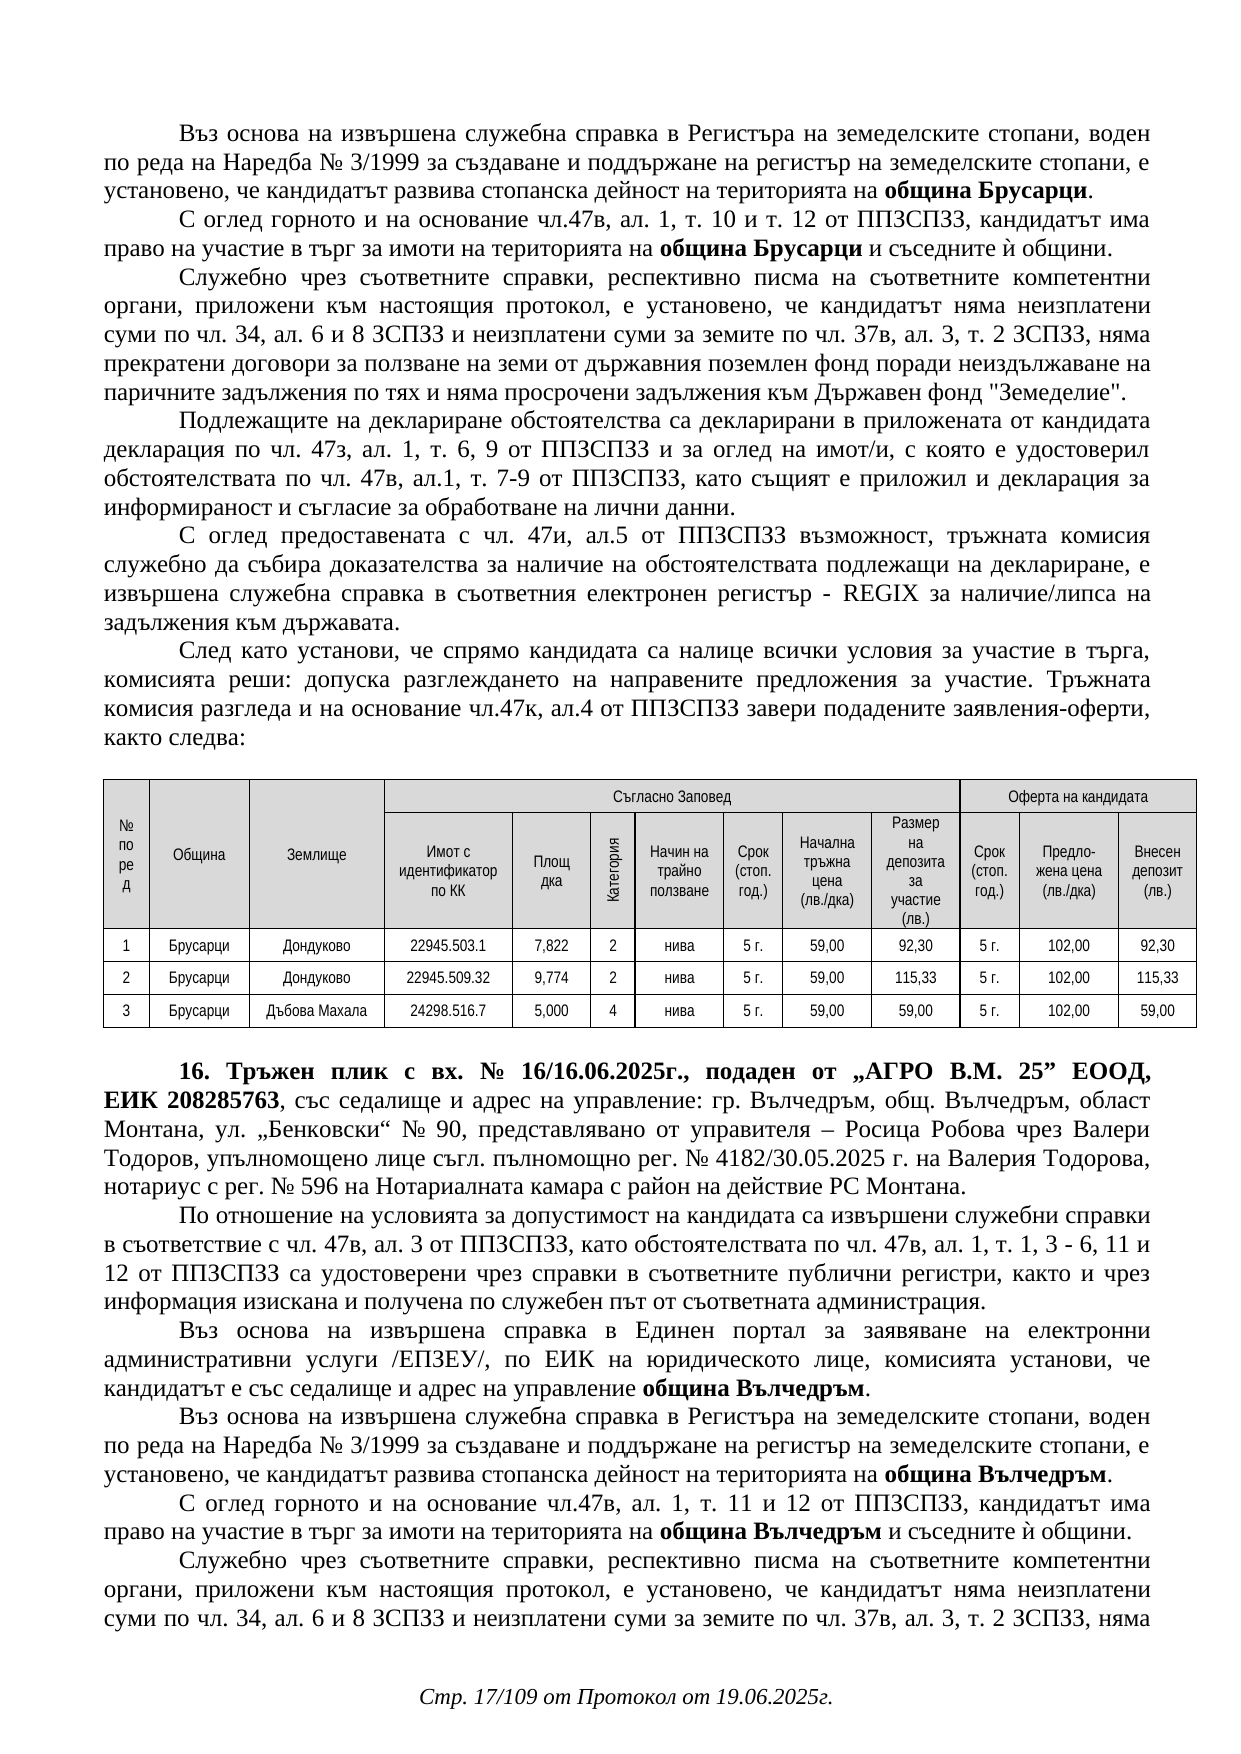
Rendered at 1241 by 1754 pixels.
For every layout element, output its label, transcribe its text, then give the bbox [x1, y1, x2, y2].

table_cell Внесен депозит (лв.) [1119, 813, 1196, 928]
table_cell Размер на депозита за участие (лв.) [872, 813, 959, 928]
table_cell Дъбова Махала [250, 995, 384, 1027]
text По отношение на условията за допустимост на кандидата са извършени служебни справки в съответствие с чл. 47в, ал. 3 от ППЗСПЗЗ, като обстоятелствата по чл. 47в, ал. 1, т. 1, 3 - 6, 11 и 12 от ППЗСПЗЗ са удостоверени чрез справки в съответните публични регистри, както и чрез информация изискана и получена по служебен път от съответната администрация. [103, 1200, 1152, 1315]
table_cell 59,00 [1119, 995, 1196, 1027]
table_cell Дондуково [250, 962, 384, 994]
table_cell Дондуково [250, 929, 384, 961]
table_cell 59,00 [783, 929, 871, 961]
table_cell 2 [104, 962, 149, 994]
table_cell 7,822 [513, 929, 590, 961]
table_header Оферта на кандидата [961, 780, 1196, 812]
table_cell Категория [591, 813, 634, 928]
text Подлежащите на деклариране обстоятелства са декларирани в приложената от кандидата декларация по чл. 47з, ал. 1, т. 6, 9 от ППЗСПЗЗ и за оглед на имот/и, с която е удостоверил обстоятелствата по чл. 47в, ал.1, т. 7-9 от ППЗСПЗЗ, като същият е приложил и декларация за информираност и съгласие за обработване на лични данни. [103, 406, 1152, 521]
table_cell Начин на трайно ползване [636, 813, 723, 928]
text Въз основа на извършена справка в Единен портал за заявяване на електронни административни услуги /ЕПЗЕУ/, по ЕИК на юридическото лице, комисията установи, че кандидатът е със седалище и адрес на управление община Вълчедръм. [103, 1315, 1152, 1401]
table_cell 102,00 [1020, 929, 1118, 961]
table_cell 115,33 [872, 962, 959, 994]
table_cell 5 г. [961, 962, 1019, 994]
table_header Община [150, 780, 249, 928]
table_cell Срок (стоп. год.) [961, 813, 1019, 928]
table_cell 4 [591, 995, 634, 1027]
table_cell 115,33 [1119, 962, 1196, 994]
text С оглед горното и на основание чл.47в, ал. 1, т. 10 и т. 12 от ППЗСПЗЗ, кандидатът има право на участие в търг за имоти на територията на община Брусарци и съседните ѝ общини. [103, 204, 1152, 262]
table_cell 102,00 [1020, 995, 1118, 1027]
table_cell 92,30 [872, 929, 959, 961]
table_header Землище [250, 780, 384, 928]
table_cell 5,000 [513, 995, 590, 1027]
table_cell Брусарци [150, 995, 249, 1027]
table_cell нива [636, 995, 723, 1027]
text Въз основа на извършена служебна справка в Регистъра на земеделските стопани, воден по реда на Наредба № 3/1999 за създаване и поддържане на регистър на земеделските стопани, е установено, че кандидатът развива стопанска дейност на територията на община Вълчедръм. [103, 1401, 1152, 1488]
table_cell 59,00 [783, 995, 871, 1027]
table_cell Предло-жена цена (лв./дка) [1020, 813, 1118, 928]
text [103, 1545, 1152, 1631]
table_cell нива [636, 962, 723, 994]
table_cell Брусарци [150, 962, 249, 994]
table_cell 24298.516.7 [385, 995, 512, 1027]
table_cell 59,00 [872, 995, 959, 1027]
table_cell 5 г. [961, 995, 1019, 1027]
table_cell Срок (стоп. год.) [724, 813, 782, 928]
table_cell Брусарци [150, 929, 249, 961]
table_cell 9,774 [513, 962, 590, 994]
table_cell 22945.503.1 [385, 929, 512, 961]
table_cell Площ дка [513, 813, 590, 928]
table_cell 5 г. [961, 929, 1019, 961]
text След като установи, че спрямо кандидата са налице всички условия за участие в търга, комисията реши: допуска разглеждането на направените предложения за участие. Тръжната комисия разгледа и на основание чл.47к, ал.4 от ППЗСПЗЗ завери подадените заявления-оферти, както следва: [103, 636, 1152, 751]
table_cell 2 [591, 929, 634, 961]
table_cell Имот с идентификатор по КК [385, 813, 512, 928]
table_header № по ред [104, 780, 149, 928]
table_cell 59,00 [783, 962, 871, 994]
text 16. Тръжен плик с вх. № 16/16.06.2025г., подаден от „АГРО В.М. 25” ЕООД, ЕИК 208285763, със седалище и адрес на управление: гр. Вълчедръм, общ. Вълчедръм, област Монтана, ул. „Бенковски“ № 90, представлявано от управителя – Росица Робова чрез Валери Тодоров, упълномощено лице съгл. пълномощно рег. № 4182/30.05.2025 г. на Валерия Тодорова, нотариус с рег. № 596 на Нотариалната камара с район на действие РС Монтана. [103, 1056, 1152, 1200]
table_cell Начална тръжна цена (лв./дка) [783, 813, 871, 928]
table_cell 3 [104, 995, 149, 1027]
table_cell 5 г. [724, 929, 782, 961]
table_cell 5 г. [724, 962, 782, 994]
table_header Съгласно Заповед [385, 780, 959, 812]
text Въз основа на извършена служебна справка в Регистъра на земеделските стопани, воден по реда на Наредба № 3/1999 за създаване и поддържане на регистър на земеделските стопани, е установено, че кандидатът развива стопанска дейност на територията на община Брусарци. [103, 118, 1152, 204]
text С оглед предоставената с чл. 47и, ал.5 от ППЗСПЗЗ възможност, тръжната комисия служебно да събира доказателства за наличие на обстоятелствата подлежащи на деклариране, е извършена служебна справка в съответния електронен регистър - REGIX за наличие/липса на задължения към държавата. [103, 521, 1152, 636]
table_cell 5 г. [724, 995, 782, 1027]
table_cell 1 [104, 929, 149, 961]
table_cell 92,30 [1119, 929, 1196, 961]
text С оглед горното и на основание чл.47в, ал. 1, т. 11 и 12 от ППЗСПЗЗ, кандидатът има право на участие в търг за имоти на територията на община Вълчедръм и съседните ѝ общини. [103, 1488, 1152, 1545]
table_cell 2 [591, 962, 634, 994]
table_cell 102,00 [1020, 962, 1118, 994]
table_cell 22945.509.32 [385, 962, 512, 994]
table_cell нива [636, 929, 723, 961]
